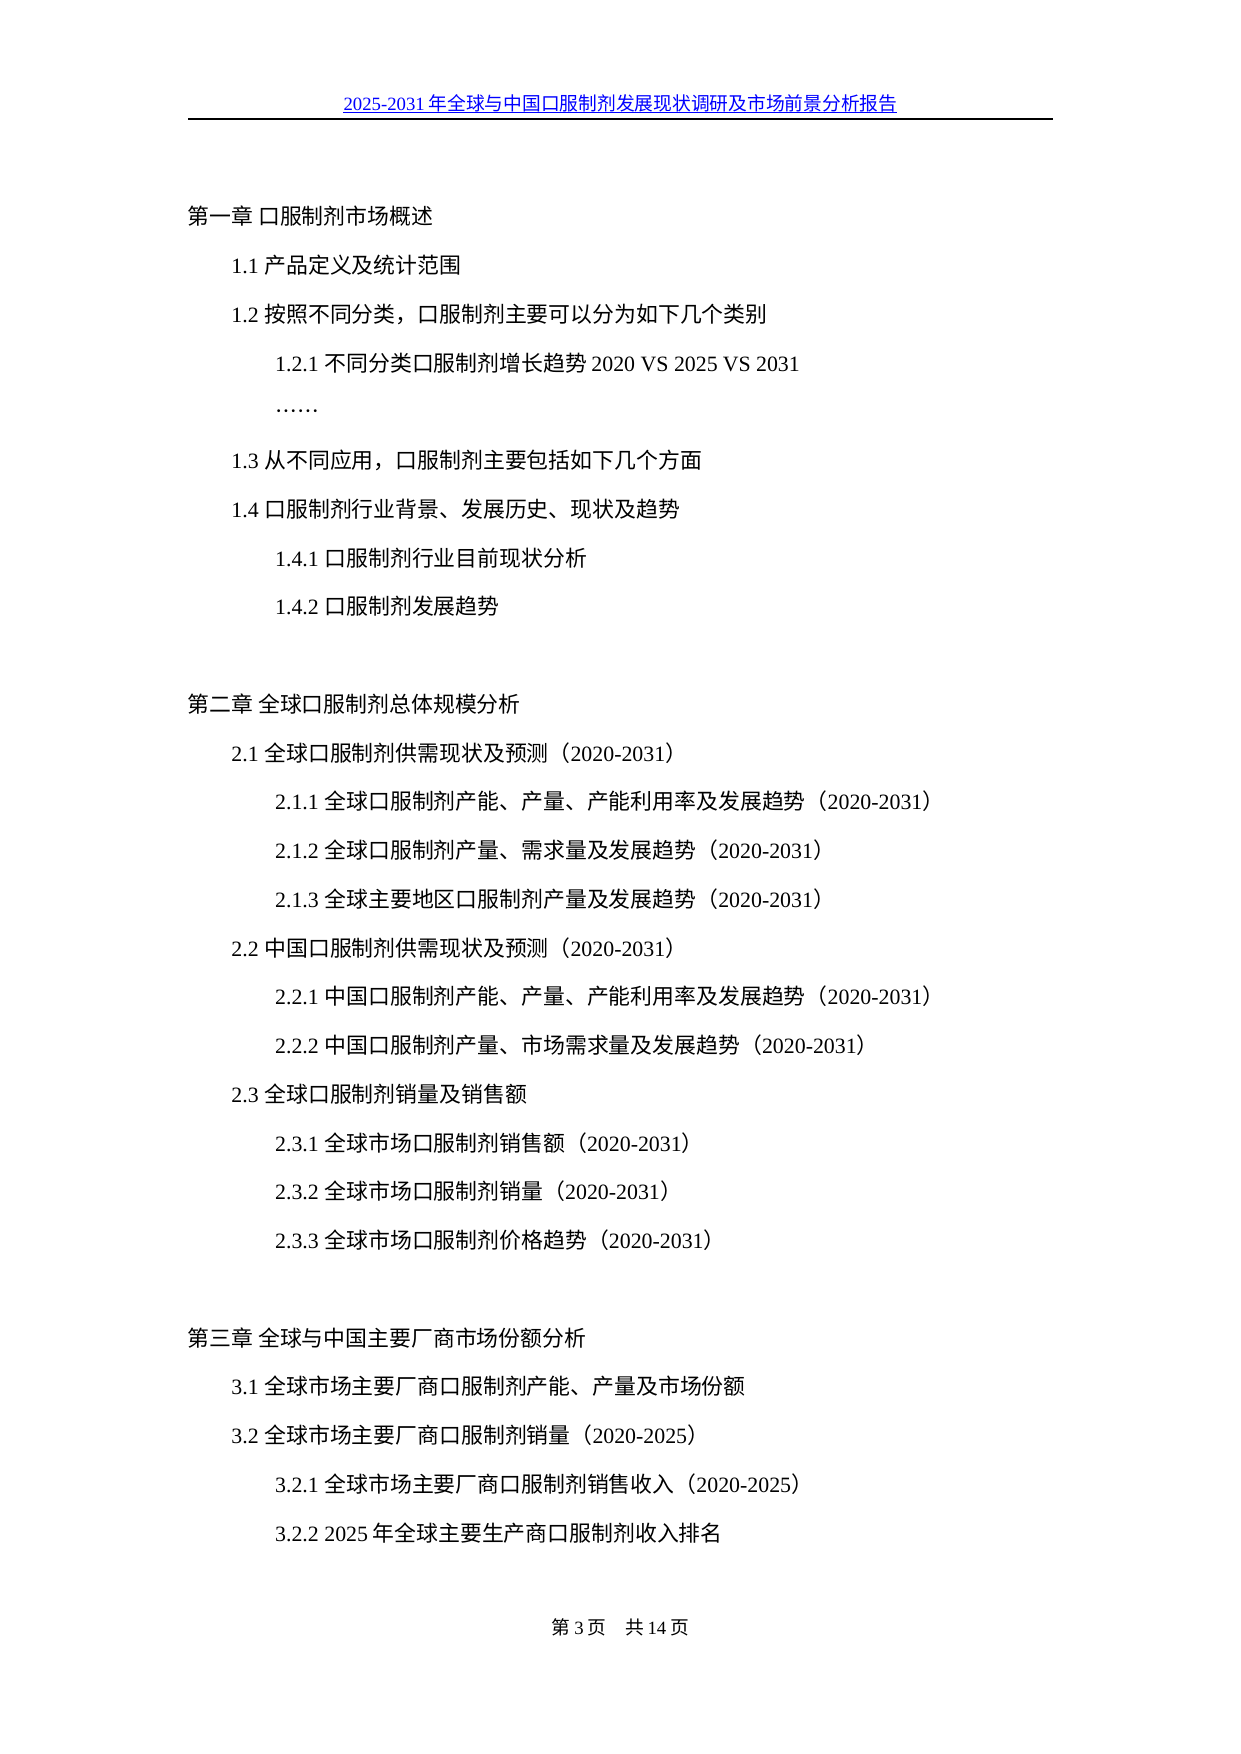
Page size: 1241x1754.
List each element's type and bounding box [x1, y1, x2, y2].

text [187, 150, 1053, 1548]
